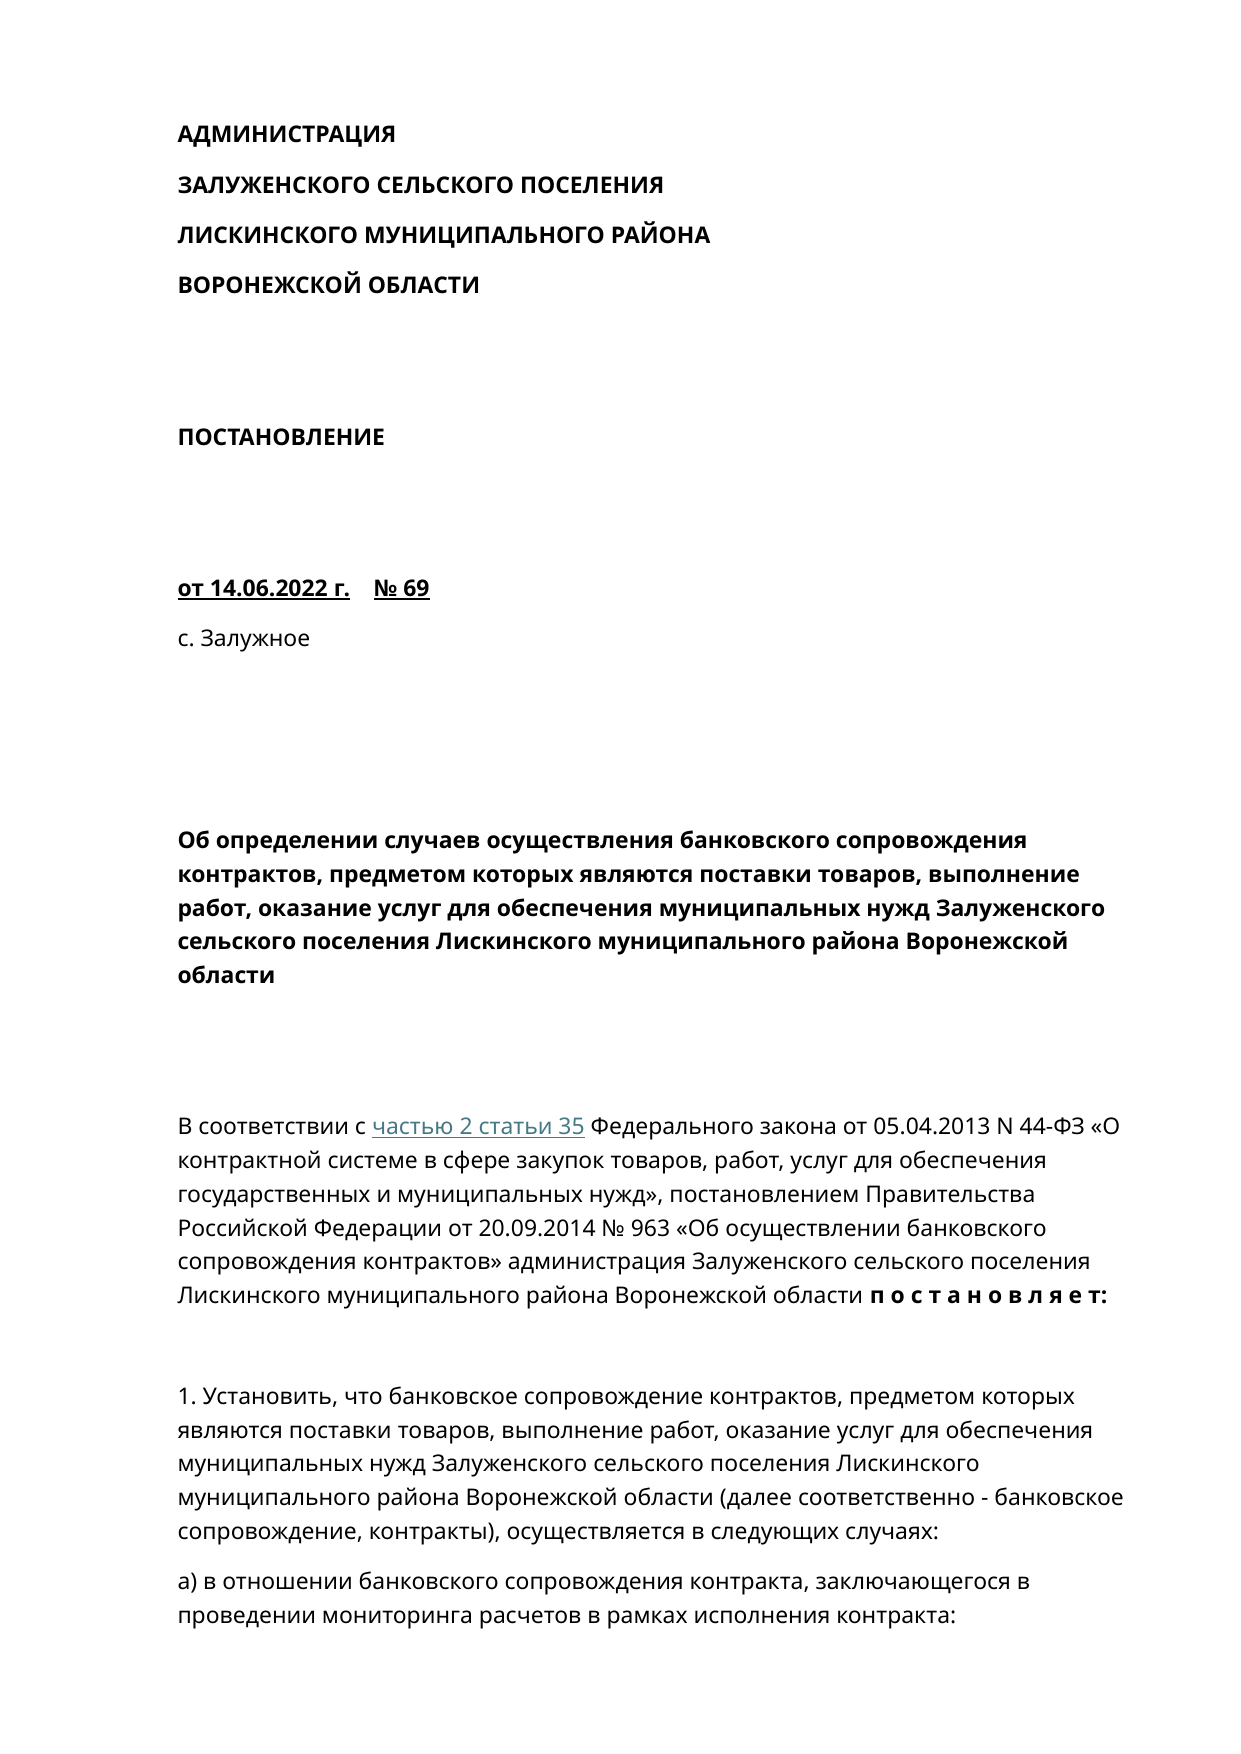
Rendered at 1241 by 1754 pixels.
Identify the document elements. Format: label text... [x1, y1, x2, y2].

text ЗАЛУЖЕНСКОГО СЕЛЬСКОГО ПОСЕЛЕНИЯ [177, 168, 1152, 200]
text ВОРОНЕЖСКОЙ ОБЛАСТИ [177, 269, 1152, 301]
text 1. Установить, что банковское сопровождение контрактов, предметом которых являются поставки товаров, выполнение работ, оказание услуг для обеспечения муниципальных нужд Залуженского сельского поселения Лискинского муниципального района Воронежской области (далее соответственно - банковское сопровождение, контракты), осуществляется в следующих случаях: [177, 1380, 1152, 1546]
text АДМИНИСТРАЦИЯ [177, 118, 1152, 149]
text В соответствии с частью 2 статьи 35 Федерального закона от 05.04.2013 N 44-ФЗ «О контрактной системе в сфере закупок товаров, работ, услуг для обеспечения государственных и муниципальных нужд», постановлением Правительства Российской Федерации от 20.09.2014 № 963 «Об осуществлении банковского сопровождения контрактов» администрация Залуженского сельского поселения Лискинского муниципального района Воронежской области п о с т а н о в л я е т: [177, 1110, 1152, 1310]
text ПОСТАНОВЛЕНИЕ [177, 421, 1152, 452]
text Об определении случаев осуществления банковского сопровождения контрактов, предметом которых являются поставки товаров, выполнение работ, оказание услуг для обеспечения муниципальных нужд Залуженского сельского поселения Лискинского муниципального района Воронежской области [177, 824, 1152, 990]
text с. Залужное [177, 622, 1152, 653]
text от 14.06.2022 г. № 69 [177, 572, 1152, 603]
text а) в отношении банковского сопровождения контракта, заключающегося в проведении мониторинга расчетов в рамках исполнения контракта: [177, 1565, 1152, 1630]
text ЛИСКИНСКОГО МУНИЦИПАЛЬНОГО РАЙОНА [177, 219, 1152, 250]
